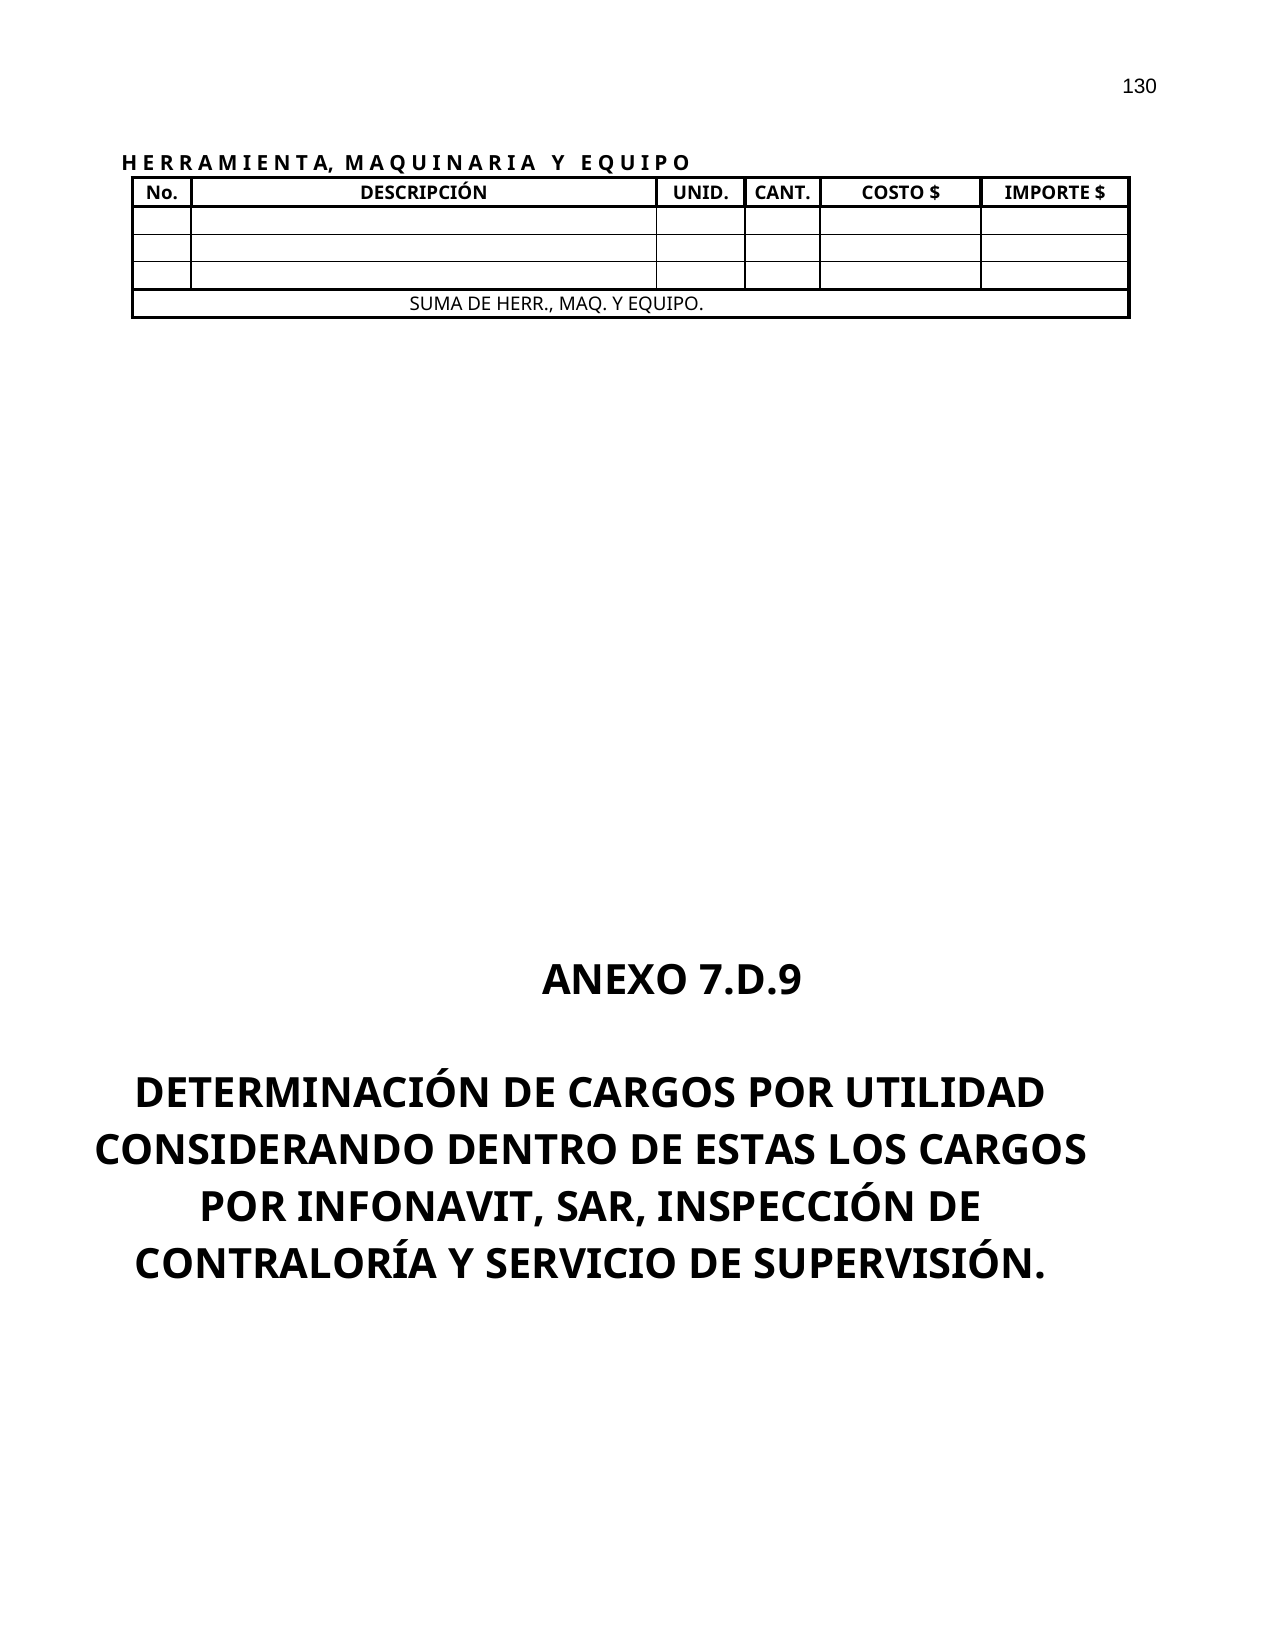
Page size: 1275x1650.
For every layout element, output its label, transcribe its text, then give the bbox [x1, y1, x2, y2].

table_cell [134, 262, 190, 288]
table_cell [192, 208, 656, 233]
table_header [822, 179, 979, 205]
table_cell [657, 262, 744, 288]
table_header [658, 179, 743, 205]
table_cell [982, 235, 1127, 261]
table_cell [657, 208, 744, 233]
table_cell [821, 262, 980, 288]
text ANEXO 7.D.9 [89, 949, 1255, 1006]
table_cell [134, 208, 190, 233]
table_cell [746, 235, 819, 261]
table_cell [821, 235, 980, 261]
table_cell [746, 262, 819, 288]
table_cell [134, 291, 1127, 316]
text DETERMINACIÓN DE CARGOS POR UTILIDAD [89, 1063, 1092, 1120]
text H E R R A M I E N T A, M A Q U I N A R I A Y E Q U I P O [89, 148, 1157, 176]
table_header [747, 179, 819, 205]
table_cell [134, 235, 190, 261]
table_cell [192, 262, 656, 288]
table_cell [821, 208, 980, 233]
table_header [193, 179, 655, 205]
text CONSIDERANDO DENTRO DE ESTAS LOS CARGOS POR INFONAVIT, SAR, INSPECCIÓN DE CONTRALORÍA Y SERVICIO DE SUPERVISIÓN. [89, 1120, 1092, 1290]
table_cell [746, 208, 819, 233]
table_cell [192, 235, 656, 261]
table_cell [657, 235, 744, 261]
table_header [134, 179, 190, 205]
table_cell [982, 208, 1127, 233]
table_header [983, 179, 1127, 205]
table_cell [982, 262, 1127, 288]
